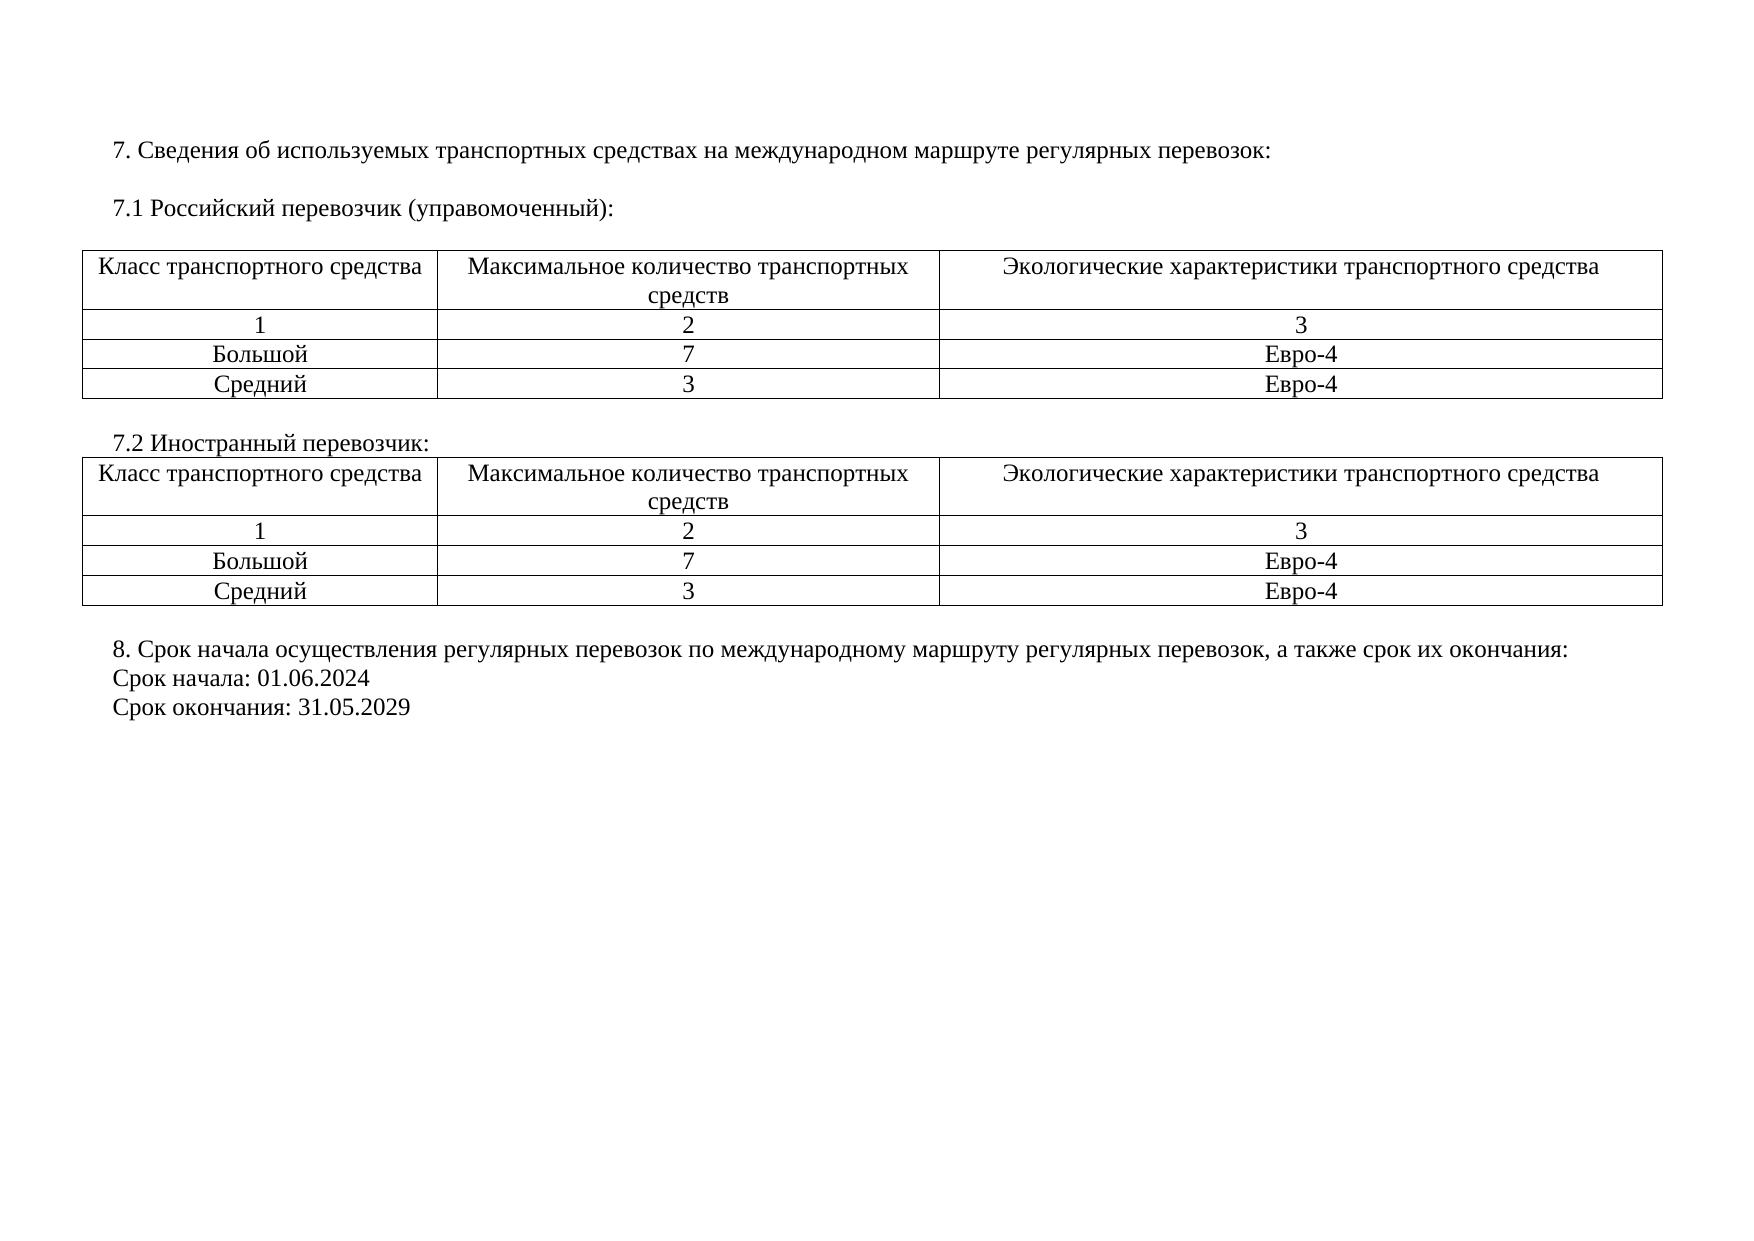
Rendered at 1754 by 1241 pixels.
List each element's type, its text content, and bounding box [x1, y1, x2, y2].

table_cell 7 [438, 340, 939, 368]
table_cell 1 [83, 516, 437, 545]
table_cell 2 [438, 516, 939, 545]
table_cell Евро-4 [940, 340, 1662, 368]
table_cell 3 [940, 310, 1662, 338]
table_cell 3 [940, 516, 1662, 545]
table_header Максимальное количество транспортных средств [438, 458, 939, 515]
text 7. Сведения об используемых транспортных средствах на международном маршруте регулярных перевозок: [112, 135, 1695, 164]
text Срок начала: 01.06.2024 [112, 663, 1695, 692]
table_cell 3 [438, 369, 939, 398]
table_header Экологические характеристики транспортного средства [940, 251, 1662, 309]
text 7.2 Иностранный перевозчик: [112, 428, 1695, 457]
table_cell Большой [83, 546, 437, 575]
table_cell 1 [83, 310, 437, 338]
table_cell Средний [83, 369, 437, 398]
table_header Класс транспортного средства [83, 251, 437, 309]
table_header Максимальное количество транспортных средств [438, 251, 939, 309]
table_cell Евро-4 [940, 576, 1662, 604]
table_cell Евро-4 [940, 369, 1662, 398]
table_header Класс транспортного средства [83, 458, 437, 515]
table_cell 7 [438, 546, 939, 575]
text 7.1 Российский перевозчик (управомоченный): [112, 193, 1695, 221]
table_cell Большой [83, 340, 437, 368]
table_header Экологические характеристики транспортного средства [940, 458, 1662, 515]
text Срок окончания: 31.05.2029 [112, 692, 1695, 721]
text 8. Срок начала осуществления регулярных перевозок по международному маршруту регулярных перевозок, а также срок их окончания: [112, 634, 1695, 663]
table_cell 2 [438, 310, 939, 338]
table_cell Средний [83, 576, 437, 604]
table_cell 3 [438, 576, 939, 604]
table_cell Евро-4 [940, 546, 1662, 575]
